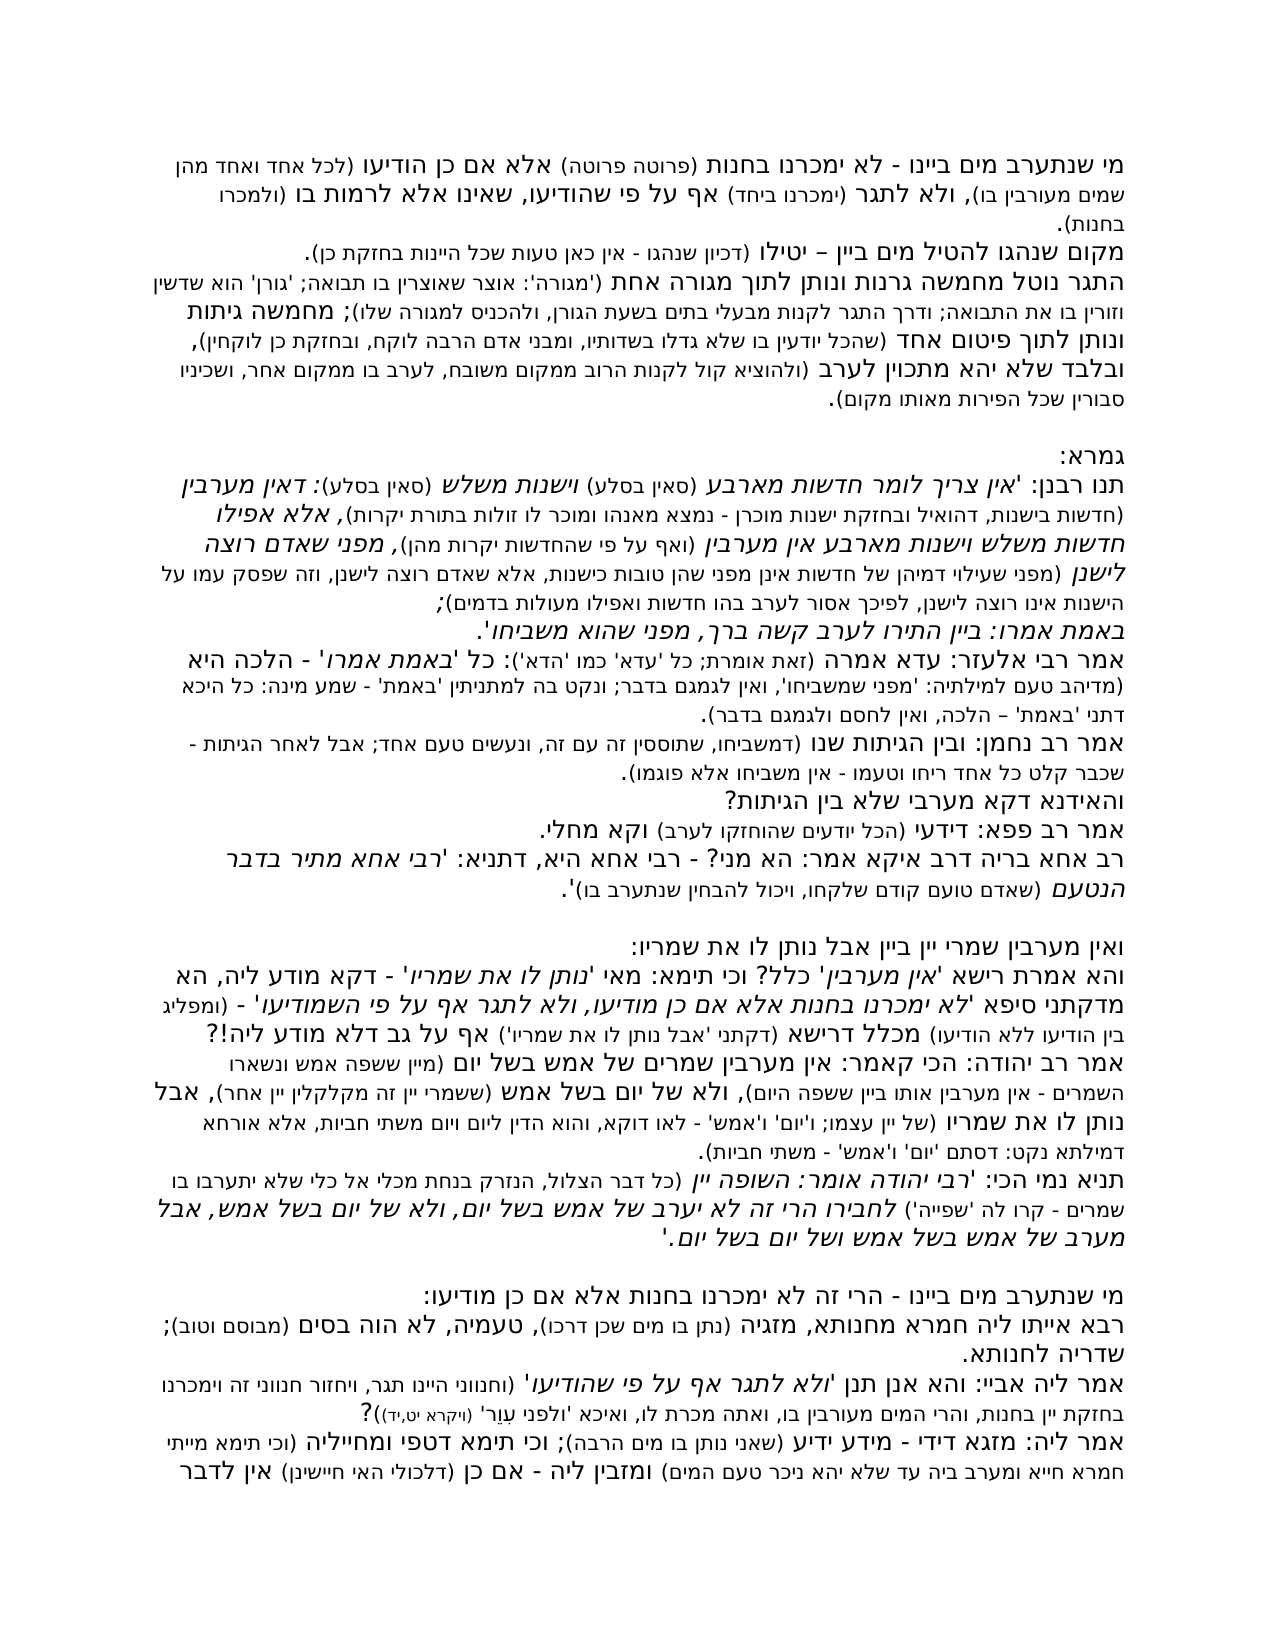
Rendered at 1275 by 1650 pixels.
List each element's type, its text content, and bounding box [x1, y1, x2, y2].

text והא אמרת רישא 'אין מערבין' כלל? וכי תימא: מאי 'נותן לו את שמריו' - דקא מודע ליה, הא מדקתני סיפא 'לא ימכרנו בחנות אלא אם כן מודיעו, ולא לתגר אף על פי השמודיעו' - (ומפליג בין הודיעו ללא הודיעו) מכלל דרישא (דקתני 'אבל נותן לו את שמריו') אף על גב דלא מודע ליה!? [150, 961, 1125, 1048]
text רבא אייתו ליה חמרא מחנותא, מזגיה (נתן בו מים שכן דרכו), טעמיה, לא הוה בסים (מבוסם וטוב); שדריה לחנותא. [150, 1311, 1125, 1369]
text מי שנתערב מים ביינו - הרי זה לא ימכרנו בחנות אלא אם כן מודיעו: [150, 1281, 1125, 1311]
text והאידנא דקא מערבי שלא בין הגיתות? [150, 786, 1125, 816]
text תנו רבנן: 'אין צריך לומר חדשות מארבע (סאין בסלע) וישנות משלש (סאין בסלע): דאין מערבין (חדשות בישנות, דהואיל ובחזקת ישנות מוכרן - נמצא מאנהו ומוכר לו זולות בתורת יקרות), אלא אפילו חדשות משלש וישנות מארבע אין מערבין (ואף על פי שהחדשות יקרות מהן), מפני שאדם רוצה לישנן (מפני שעילוי דמיהן של חדשות אינן מפני שהן טובות כישנות, אלא שאדם רוצה לישנן, וזה שפסק עמו על הישנות אינו רוצה לישנן, לפיכך אסור לערב בהו חדשות ואפילו מעולות בדמים); [150, 470, 1125, 616]
text אמר רב יהודה: הכי קאמר: אין מערבין שמרים של אמש בשל יום (מיין ששפה אמש ונשארו השמרים - אין מערבין אותו ביין ששפה היום), ולא של יום בשל אמש (ששמרי יין זה מקלקלין יין אחר), אבל נותן לו את שמריו (של יין עצמו; ו'יום' ו'אמש' - לאו דוקא, והוא הדין ליום ויום משתי חביות, אלא אורחא דמילתא נקט: דסתם 'יום' ו'אמש' - משתי חביות). [150, 1048, 1125, 1165]
text התגר נוטל מחמשה גרנות ונותן לתוך מגורה אחת ('מגורה': אוצר שאוצרין בו תבואה; 'גורן' הוא שדשין וזורין בו את התבואה; ודרך התגר לקנות מבעלי בתים בשעת הגורן, ולהכניס למגורה שלו); מחמשה גיתות ונותן לתוך פיטום אחד (שהכל יודעין בו שלא גדלו בשדותיו, ומבני אדם הרבה לוקח, ובחזקת כן לוקחין), ובלבד שלא יהא מתכוין לערב (ולהוציא קול לקנות הרוב ממקום משובח, לערב בו ממקום אחר, ושכיניו סבורין שכל הפירות מאותו מקום). [150, 267, 1125, 412]
text גמרא: [150, 441, 1125, 470]
text אמר רב נחמן: ובין הגיתות שנו (דמשביחו, שתוססין זה עם זה, ונעשים טעם אחד; אבל לאחר הגיתות - שכבר קלט כל אחד ריחו וטעמו - אין משביחו אלא פוגמו). [150, 728, 1125, 786]
text אמר רב פפא: דידעי (הכל יודעים שהוחזקו לערב) וקא מחלי. [150, 816, 1125, 845]
text תניא נמי הכי: 'רבי יהודה אומר: השופה יין (כל דבר הצלול, הנזרק בנחת מכלי אל כלי שלא יתערבו בו שמרים - קרו לה 'שפייה') לחבירו הרי זה לא יערב של אמש בשל יום, ולא של יום בשל אמש, אבל מערב של אמש בשל אמש ושל יום בשל יום.' [150, 1165, 1125, 1253]
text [150, 1427, 1125, 1486]
text רב אחא בריה דרב איקא אמר: הא מני? - רבי אחא היא, דתניא: 'רבי אחא מתיר בדבר הנטעם (שאדם טועם קודם שלקחו, ויכול להבחין שנתערב בו)'. [150, 845, 1125, 903]
text מקום שנהגו להטיל מים ביין – יטילו (דכיון שנהגו - אין כאן טעות שכל היינות בחזקת כן). [150, 237, 1125, 267]
text מי שנתערב מים ביינו - לא ימכרנו בחנות (פרוטה פרוטה) אלא אם כן הודיעו (לכל אחד ואחד מהן שמים מעורבין בו), ולא לתגר (ימכרנו ביחד) אף על פי שהודיעו, שאינו אלא לרמות בו (ולמכרו בחנות). [150, 150, 1125, 237]
text אמר ליה אביי: והא אנן תנן 'ולא לתגר אף על פי שהודיעו' (וחנווני היינו תגר, ויחזור חנווני זה וימכרנו בחזקת יין בחנות, והרי המים מעורבין בו, ואתה מכרת לו, ואיכא 'ולפני עִוֵר' (ויקרא יט,יד))? [150, 1369, 1125, 1427]
text ואין מערבין שמרי יין ביין אבל נותן לו את שמריו: [150, 932, 1125, 961]
text באמת אמרו: ביין התירו לערב קשה ברך, מפני שהוא משביחו'. [150, 616, 1125, 645]
text אמר רבי אלעזר: עדא אמרה (זאת אומרת; כל 'עדא' כמו 'הדא'): כל 'באמת אמרו' - הלכה היא (מדיהב טעם למילתיה: 'מפני שמשביחו', ואין לגמגם בדבר; ונקט בה למתניתין 'באמת' - שמע מינה: כל היכא דתני 'באמת' – הלכה, ואין לחסם ולגמגם בדבר). [150, 645, 1125, 728]
